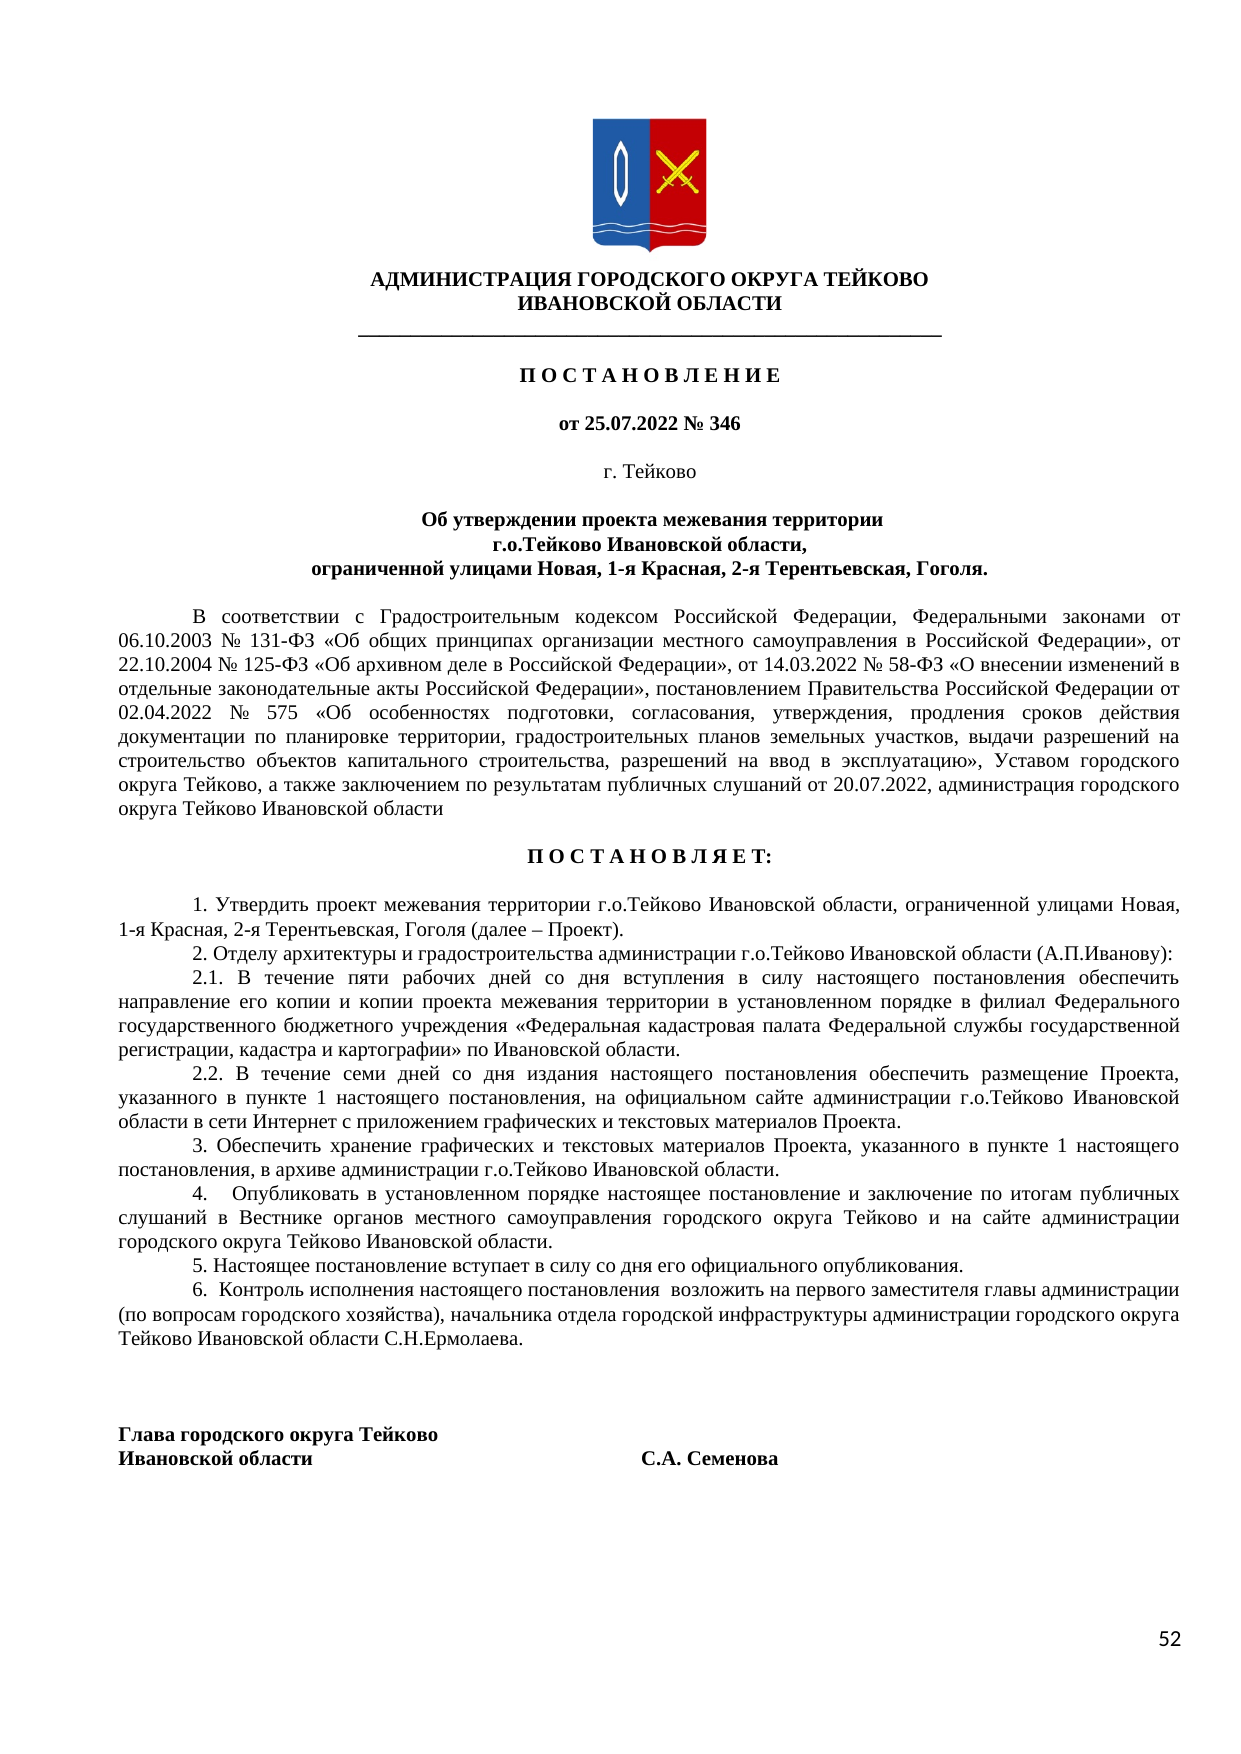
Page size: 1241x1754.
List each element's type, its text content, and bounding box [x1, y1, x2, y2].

text 2. Отделу архитектуры и градостроительства администрации г.о.Тейково Ивановской области (А.П.Иванову): [118, 941, 1181, 964]
text В соответствии с Градостроительным кодексом Российской Федерации, Федеральными законами от 06.10.2003 № 131-ФЗ «Об общих принципах организации местного самоуправления в Российской Федерации», от 22.10.2004 № 125-ФЗ «Об архивном деле в Российской Федерации», от 14.03.2022 № 58-ФЗ «О внесении изменений в отдельные законодательные акты Российской Федерации», постановлением Правительства Российской Федерации от 02.04.2022 № 575 «Об особенностях подготовки, согласования, утверждения, продления сроков действия документации по планировке территории, градостроительных планов земельных участков, выдачи разрешений на строительство объектов капитального строительства, разрешений на ввод в эксплуатацию», Уставом городского округа Тейково, а также заключением по результатам публичных слушаний от 20.07.2022, администрация городского округа Тейково Ивановской области [118, 604, 1181, 820]
text ________________________________________________________ [118, 315, 1181, 339]
text 4. Опубликовать в установленном порядке настоящее постановление и заключение по итогам публичных слушаний в Вестнике органов местного самоуправления городского округа Тейково и на сайте администрации городского округа Тейково Ивановской области. [118, 1181, 1181, 1253]
text Глава городского округа Тейково [118, 1422, 1181, 1446]
picture [592, 118, 707, 267]
text 5. Настоящее постановление вступает в силу со дня его официального опубликования. [118, 1253, 1181, 1277]
text ИВАНОВСКОЙ ОБЛАСТИ [118, 291, 1181, 315]
text 1. Утвердить проект межевания территории г.о.Тейково Ивановской области, ограниченной улицами Новая, 1-я Красная, 2-я Терентьевская, Гоголя (далее – Проект). [118, 892, 1181, 941]
text 6. Контроль исполнения настоящего постановления возложить на первого заместителя главы администрации (по вопросам городского хозяйства), начальника отдела городской инфраструктуры администрации городского округа Тейково Ивановской области С.Н.Ермолаева. [118, 1277, 1181, 1349]
text Об утверждении проекта межевания территории [118, 507, 1181, 531]
text П О С Т А Н О В Л Е Н И Е [118, 363, 1181, 387]
text П О С Т А Н О В Л Я Е Т: [118, 844, 1181, 868]
text от 25.07.2022 № 346 [118, 411, 1181, 435]
text Ивановской области С.А. Семенова [118, 1446, 1181, 1470]
text 2.1. В течение пяти рабочих дней со дня вступления в силу настоящего постановления обеспечить направление его копии и копии проекта межевания территории в установленном порядке в филиал Федерального государственного бюджетного учреждения «Федеральная кадастровая палата Федеральной службы государственной регистрации, кадастра и картографии» по Ивановской области. [118, 964, 1181, 1061]
text 2.2. В течение семи дней со дня издания настоящего постановления обеспечить размещение Проекта, указанного в пункте 1 настоящего постановления, на официальном сайте администрации г.о.Тейково Ивановской области в сети Интернет с приложением графических и текстовых материалов Проекта. [118, 1061, 1181, 1133]
text ограниченной улицами Новая, 1-я Красная, 2-я Терентьевская, Гоголя. [118, 556, 1181, 579]
text г. Тейково [118, 459, 1181, 483]
text г.о.Тейково Ивановской области, [118, 531, 1181, 556]
text 3. Обеспечить хранение графических и текстовых материалов Проекта, указанного в пункте 1 настоящего постановления, в архиве администрации г.о.Тейково Ивановской области. [118, 1133, 1181, 1181]
text АДМИНИСТРАЦИЯ ГОРОДСКОГО ОКРУГА ТЕЙКОВО [118, 267, 1181, 291]
